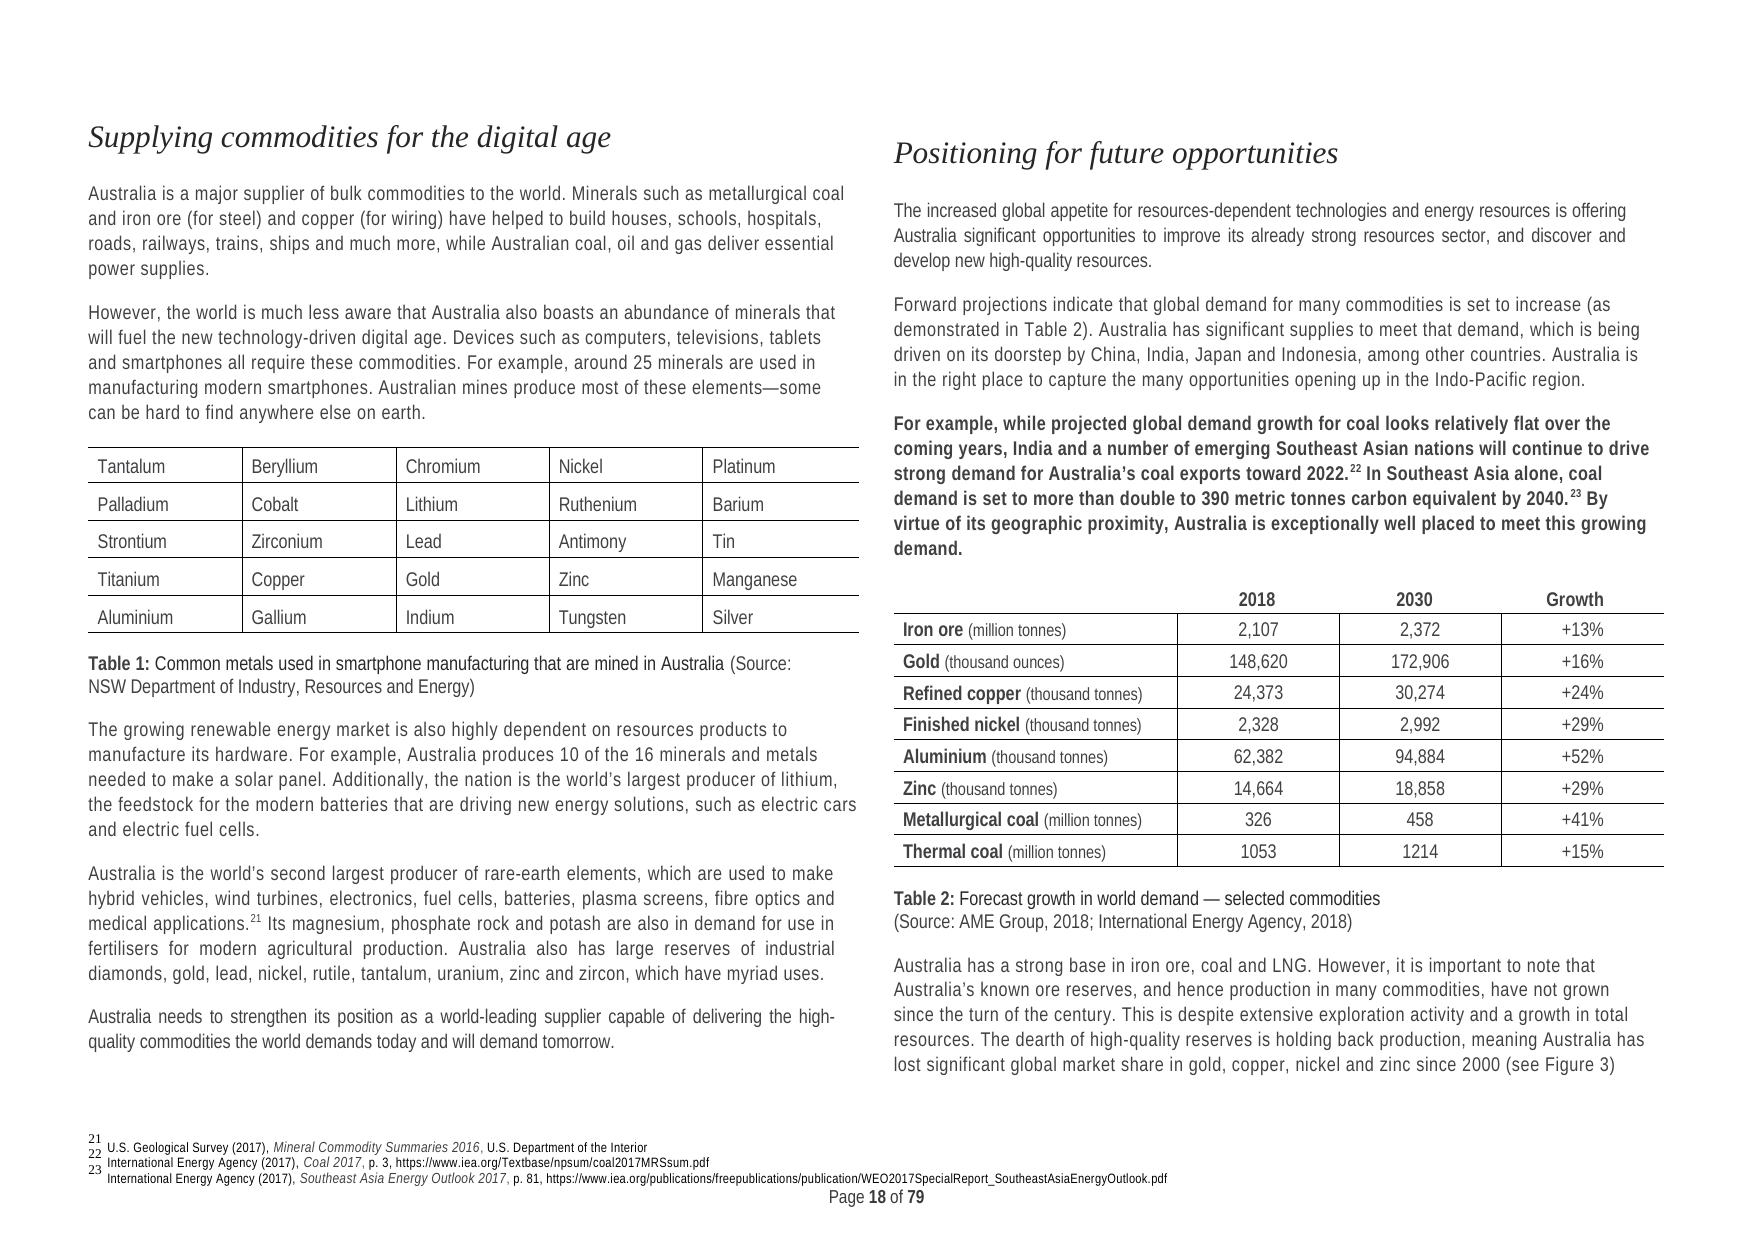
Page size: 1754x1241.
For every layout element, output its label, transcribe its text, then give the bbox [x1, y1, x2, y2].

table_cell Titanium [88, 558, 242, 595]
table_cell Gallium [243, 596, 396, 632]
table_cell +41% [1502, 804, 1664, 834]
table_cell Finished nickel (thousand tonnes) [894, 709, 1177, 739]
table_cell Metallurgical coal (million tonnes) [894, 804, 1177, 834]
table_header Iron ore (million tonnes) [894, 614, 1177, 644]
table_header Tantalum [88, 448, 242, 482]
table_cell Lead [397, 521, 549, 557]
table_header 2,372 [1340, 614, 1501, 644]
text 2018 2030 Growth [1238, 590, 1664, 610]
table_cell Gold [397, 558, 549, 595]
table_cell Silver [703, 596, 859, 632]
table_cell 1214 [1340, 835, 1501, 866]
table_cell +52% [1502, 740, 1664, 771]
table_cell 326 [1178, 804, 1339, 834]
table_header Beryllium [243, 448, 396, 482]
table_cell Manganese [703, 558, 859, 595]
table_cell 2,328 [1178, 709, 1339, 739]
table_cell 18,858 [1340, 772, 1501, 803]
table_header Platinum [703, 448, 859, 482]
table_cell 14,664 [1178, 772, 1339, 803]
table_header +13% [1502, 614, 1664, 644]
text Table 1: Common metals used in smartphone manufacturing that are mined in Australia (Source: NSW Department of Industry, Resources and Energy) [88, 651, 791, 698]
text The growing renewable energy market is also highly dependent on resources products to manufacture its hardware. For example, Australia produces 10 of the 16 minerals and metals needed to make a solar panel. Additionally, the nation is the world’s largest producer of lithium, the feedstock for the modern batteries that are driving new energy solutions, such as electric cars and electric fuel cells. [88, 716, 859, 841]
table_cell 148,620 [1178, 645, 1339, 676]
subtitle Positioning for future opportunities [893, 135, 1664, 171]
table_cell Tin [703, 521, 859, 557]
table_header Chromium [397, 448, 549, 482]
text Australia needs to strengthen its position as a world-leading supplier capable of delivering the high-quality commodities the world demands today and will demand tomorrow. [88, 1004, 836, 1054]
table_cell Barium [703, 483, 859, 520]
table_cell 458 [1340, 804, 1501, 834]
table_cell 30,274 [1340, 677, 1501, 708]
table_cell Aluminium (thousand tonnes) [894, 740, 1177, 771]
table_cell Thermal coal (million tonnes) [894, 835, 1177, 866]
table_cell Palladium [88, 483, 242, 520]
table_cell +29% [1502, 709, 1664, 739]
text The increased global appetite for resources-dependent technologies and energy resources is offering Australia significant opportunities to improve its already strong resources sector, and discover and develop new high-quality resources. [893, 197, 1627, 272]
text For example, while projected global demand growth for coal looks relatively flat over the coming years, India and a number of emerging Southeast Asian nations will continue to drive strong demand for Australia’s coal exports toward 2022. In Southeast Asia alone, coal demand is set to more than double to 390 metric tonnes carbon equivalent by 2040. By virtue of its geographic proximity, Australia is exceptionally well placed to meet this growing demand. [893, 410, 1657, 560]
table_cell Cobalt [243, 483, 396, 520]
table_cell Gold (thousand ounces) [894, 645, 1177, 676]
table_cell Zinc (thousand tonnes) [894, 772, 1177, 803]
table_cell Antimony [550, 521, 702, 557]
subtitle Supplying commodities for the digital age [88, 118, 859, 154]
table_cell 2,992 [1340, 709, 1501, 739]
table_cell Tungsten [550, 596, 702, 632]
table_header 2,107 [1178, 614, 1339, 644]
text However, the world is much less aware that Australia also boasts an abundance of minerals that will fuel the new technology-driven digital age. Devices such as computers, televisions, tablets and smartphones all require these commodities. For example, around 25 minerals are used in manufacturing modern smartphones. Australian mines produce most of these elements—some can be hard to find anywhere else on earth. [88, 299, 844, 424]
text Australia is a major supplier of bulk commodities to the world. Minerals such as metallurgical coal and iron ore (for steel) and copper (for wiring) have helped to build houses, schools, hospitals, roads, railways, trains, ships and much more, while Australian coal, oil and gas deliver essential power supplies. [88, 181, 851, 281]
text Forward projections indicate that global demand for many commodities is set to increase (as demonstrated in Table 2). Australia has significant supplies to meet that demand, which is being driven on its doorstep by China, India, Japan and Indonesia, among other countries. Australia is in the right place to capture the many opportunities opening up in the Indo-Pacific region. [893, 291, 1657, 391]
table_cell +16% [1502, 645, 1664, 676]
text Australia is the world’s second largest producer of rare-earth elements, which are used to make hybrid vehicles, wind turbines, electronics, fuel cells, batteries, plasma screens, fibre optics and medical applications. Its magnesium, phosphate rock and potash are also in demand for use in fertilisers for modern agricultural production. Australia also has large reserves of industrial diamonds, gold, lead, nickel, rutile, tantalum, uranium, zinc and zircon, which have myriad uses. [88, 860, 836, 985]
text Table 2: Forecast growth in world demand — selected commodities (Source: AME Group, 2018; International Energy Agency, 2018) [893, 886, 1664, 933]
table_header Nickel [550, 448, 702, 482]
table_cell 1053 [1178, 835, 1339, 866]
table_cell Indium [397, 596, 549, 632]
table_cell Lithium [397, 483, 549, 520]
text Australia has a strong base in iron ore, coal and LNG. However, it is important to note that Australia’s known ore reserves, and hence production in many commodities, have not grown since the turn of the century. This is despite extensive exploration activity and a growth in total resources. The dearth of high-quality reserves is holding back production, meaning Australia has lost significant global market share in gold, copper, nickel and zinc since 2000 (see Figure 3) [893, 952, 1657, 1077]
table_cell +24% [1502, 677, 1664, 708]
table_cell Refined copper (thousand tonnes) [894, 677, 1177, 708]
table_cell 24,373 [1178, 677, 1339, 708]
table_cell Zinc [550, 558, 702, 595]
table_cell Zirconium [243, 521, 396, 557]
table_cell 94,884 [1340, 740, 1501, 771]
table_cell +15% [1502, 835, 1664, 866]
table_cell 62,382 [1178, 740, 1339, 771]
table_cell Strontium [88, 521, 242, 557]
table_cell 172,906 [1340, 645, 1501, 676]
table_cell Copper [243, 558, 396, 595]
table_cell +29% [1502, 772, 1664, 803]
table_cell Aluminium [88, 596, 242, 632]
table_cell Ruthenium [550, 483, 702, 520]
